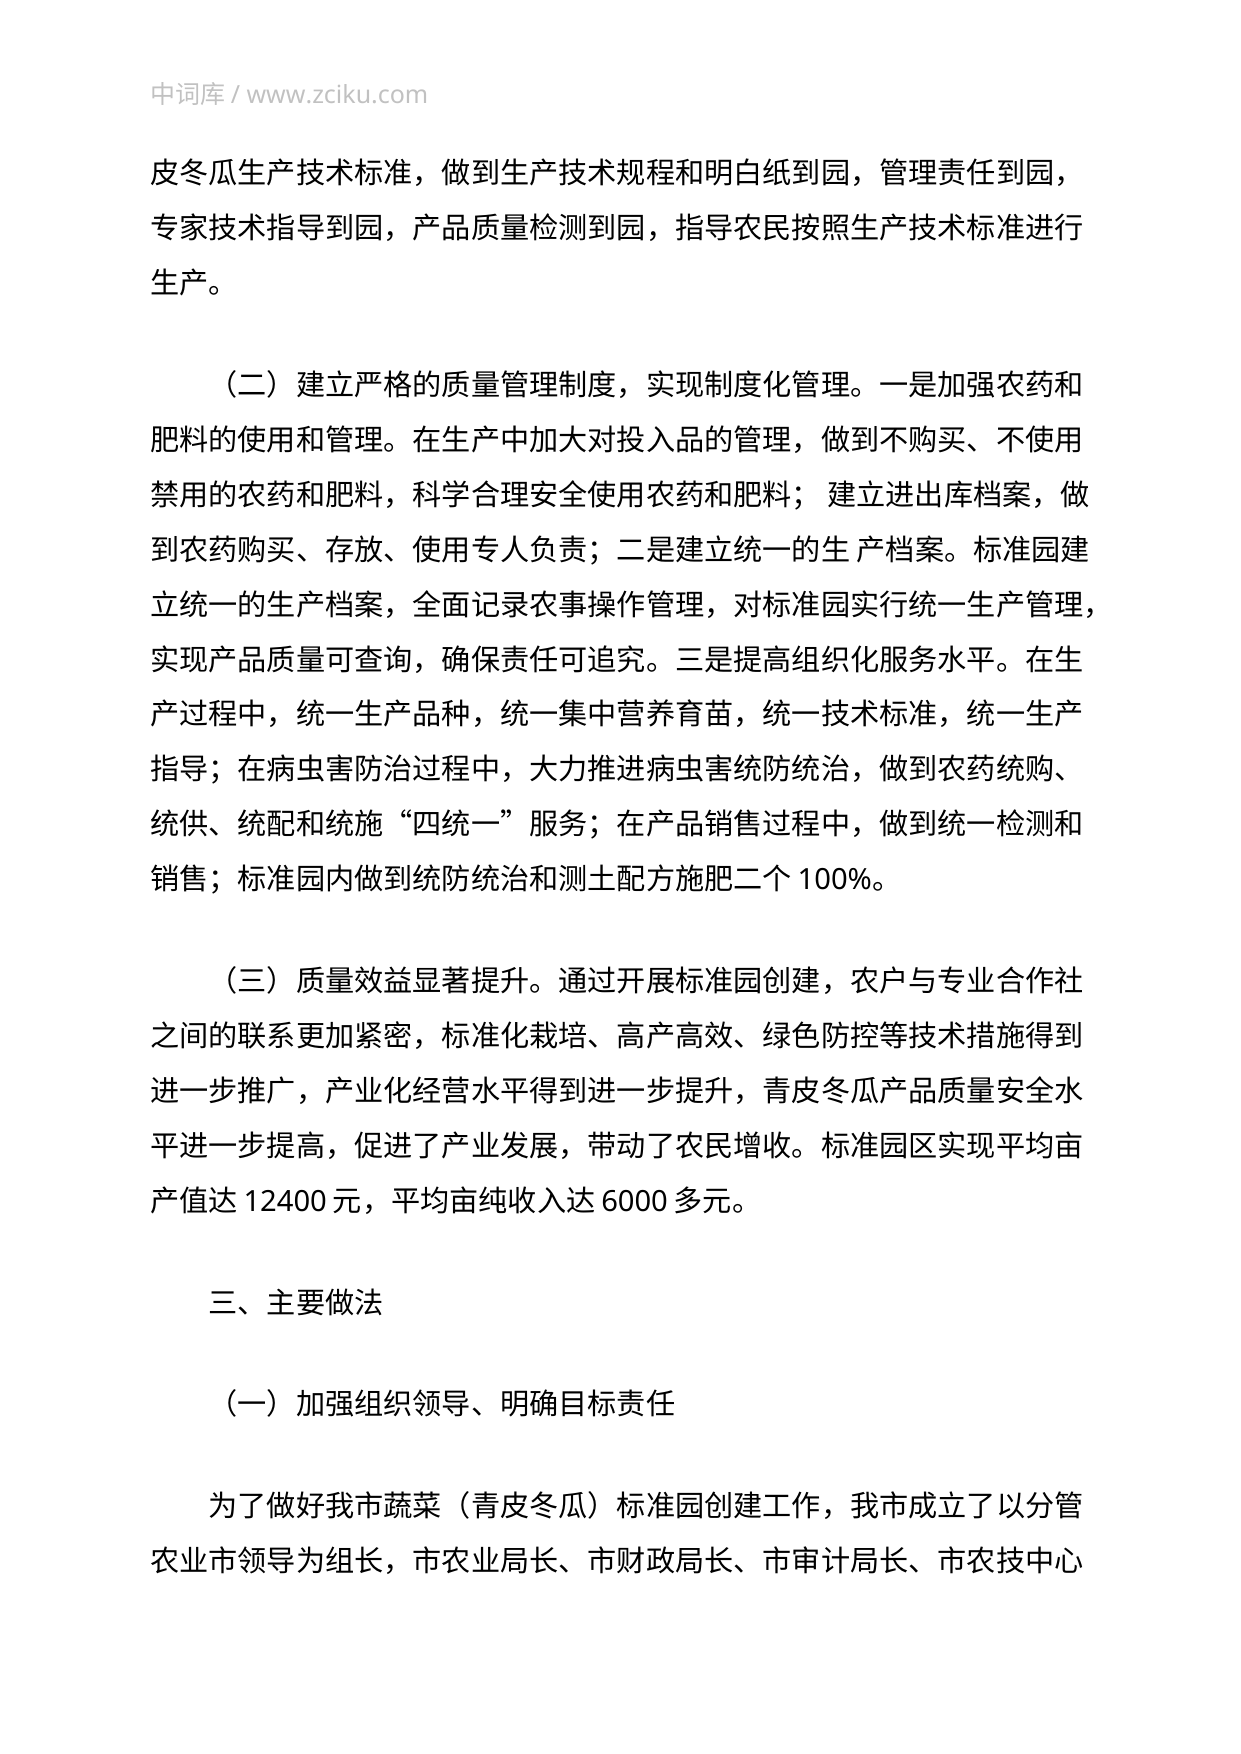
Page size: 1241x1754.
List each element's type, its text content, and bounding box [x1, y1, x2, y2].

text （一）加强组织领导、明确目标责任 [150, 1381, 1090, 1423]
text （三）质量效益显著提升。通过开展标准园创建，农户与专业合作社之间的联系更加紧密，标准化栽培、高产高效、绿色防控等技术措施得到进一步推广，产业化经营水平得到进一步提升，青皮冬瓜产品质量安全水平进一步提高，促进了产业发展，带动了农民增收。标准园区实现平均亩产值达12400元，平均亩纯收入达6000多元。 [150, 958, 1090, 1219]
text （二）建立严格的质量管理制度，实现制度化管理。一是加强农药和肥料的使用和管理。在生产中加大对投入品的管理，做到不购买、不使用禁用的农药和肥料，科学合理安全使用农药和肥料； 建立进出库档案，做到农药购买、存放、使用专人负责；二是建立统一的生 产档案。标准园建立统一的生产档案，全面记录农事操作管理，对标准园实行统一生产管理，实现产品质量可查询，确保责任可追究。三是提高组织化服务水平。在生产过程中，统一生产品种，统一集中营养育苗，统一技术标准，统一生产指导；在病虫害防治过程中，大力推进病虫害统防统治，做到农药统购、统供、统配和统施“四统一”服务；在产品销售过程中，做到统一检测和销售；标准园内做到统防统治和测土配方施肥二个100%。 [150, 362, 1090, 898]
text 三、主要做法 [150, 1279, 1090, 1321]
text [150, 150, 1090, 302]
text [150, 1483, 1090, 1580]
